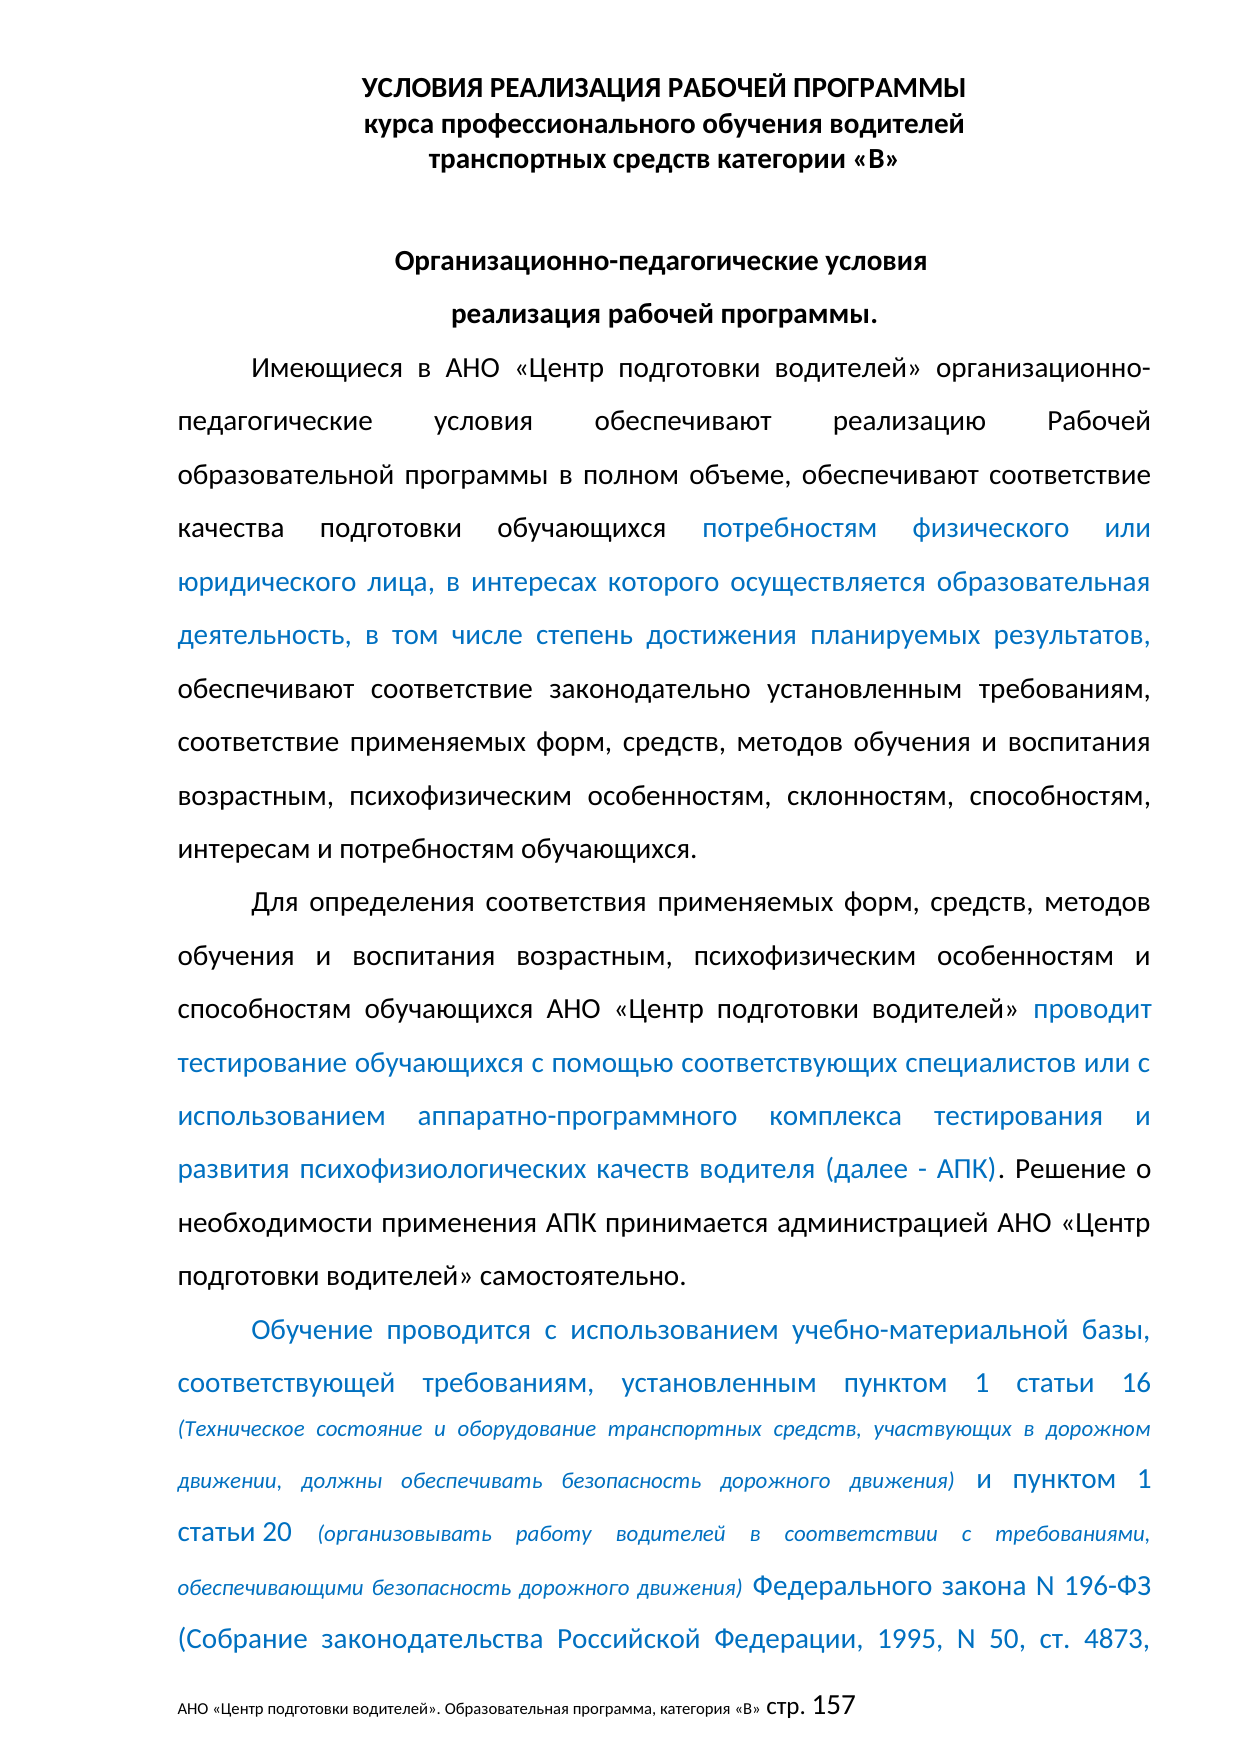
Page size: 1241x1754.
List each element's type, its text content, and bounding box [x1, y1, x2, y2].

text Имеющиеся в АНО «Центр подготовки водителей» организационно-педагогические условия обеспечивают реализацию Рабочей образовательной программы в полном объеме, обеспечивают соответствие качества подготовки обучающихся потребностям физического или юридического лица, в интересах которого осуществляется образовательная деятельность, в том числе степень достижения планируемых результатов, обеспечивают соответствие законодательно установленным требованиям, соответствие применяемых форм, средств, методов обучения и воспитания возрастным, психофизическим особенностям, склонностям, способностям, интересам и потребностям обучающихся. [177, 349, 1152, 866]
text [177, 1311, 1152, 1656]
text Для определения соответствия применяемых форм, средств, методов обучения и воспитания возрастным, психофизическим особенностям и способностям обучающихся АНО «Центр подготовки водителей» проводит тестирование обучающихся с помощью соответствующих специалистов или с использованием аппаратно-программного комплекса тестирования и развития психофизиологических качеств водителя (далее - АПК). Решение о необходимости применения АПК принимается администрацией АНО «Центр подготовки водителей» самостоятельно. [177, 883, 1152, 1293]
text УСЛОВИЯ РЕАЛИЗАЦИЯ РАБОЧЕЙ ПРОГРАММЫ курса профессионального обучения водителей транспортных средств категории «В» [177, 69, 1152, 176]
text Организационно-педагогические условия реализация рабочей программы. [177, 242, 1152, 331]
